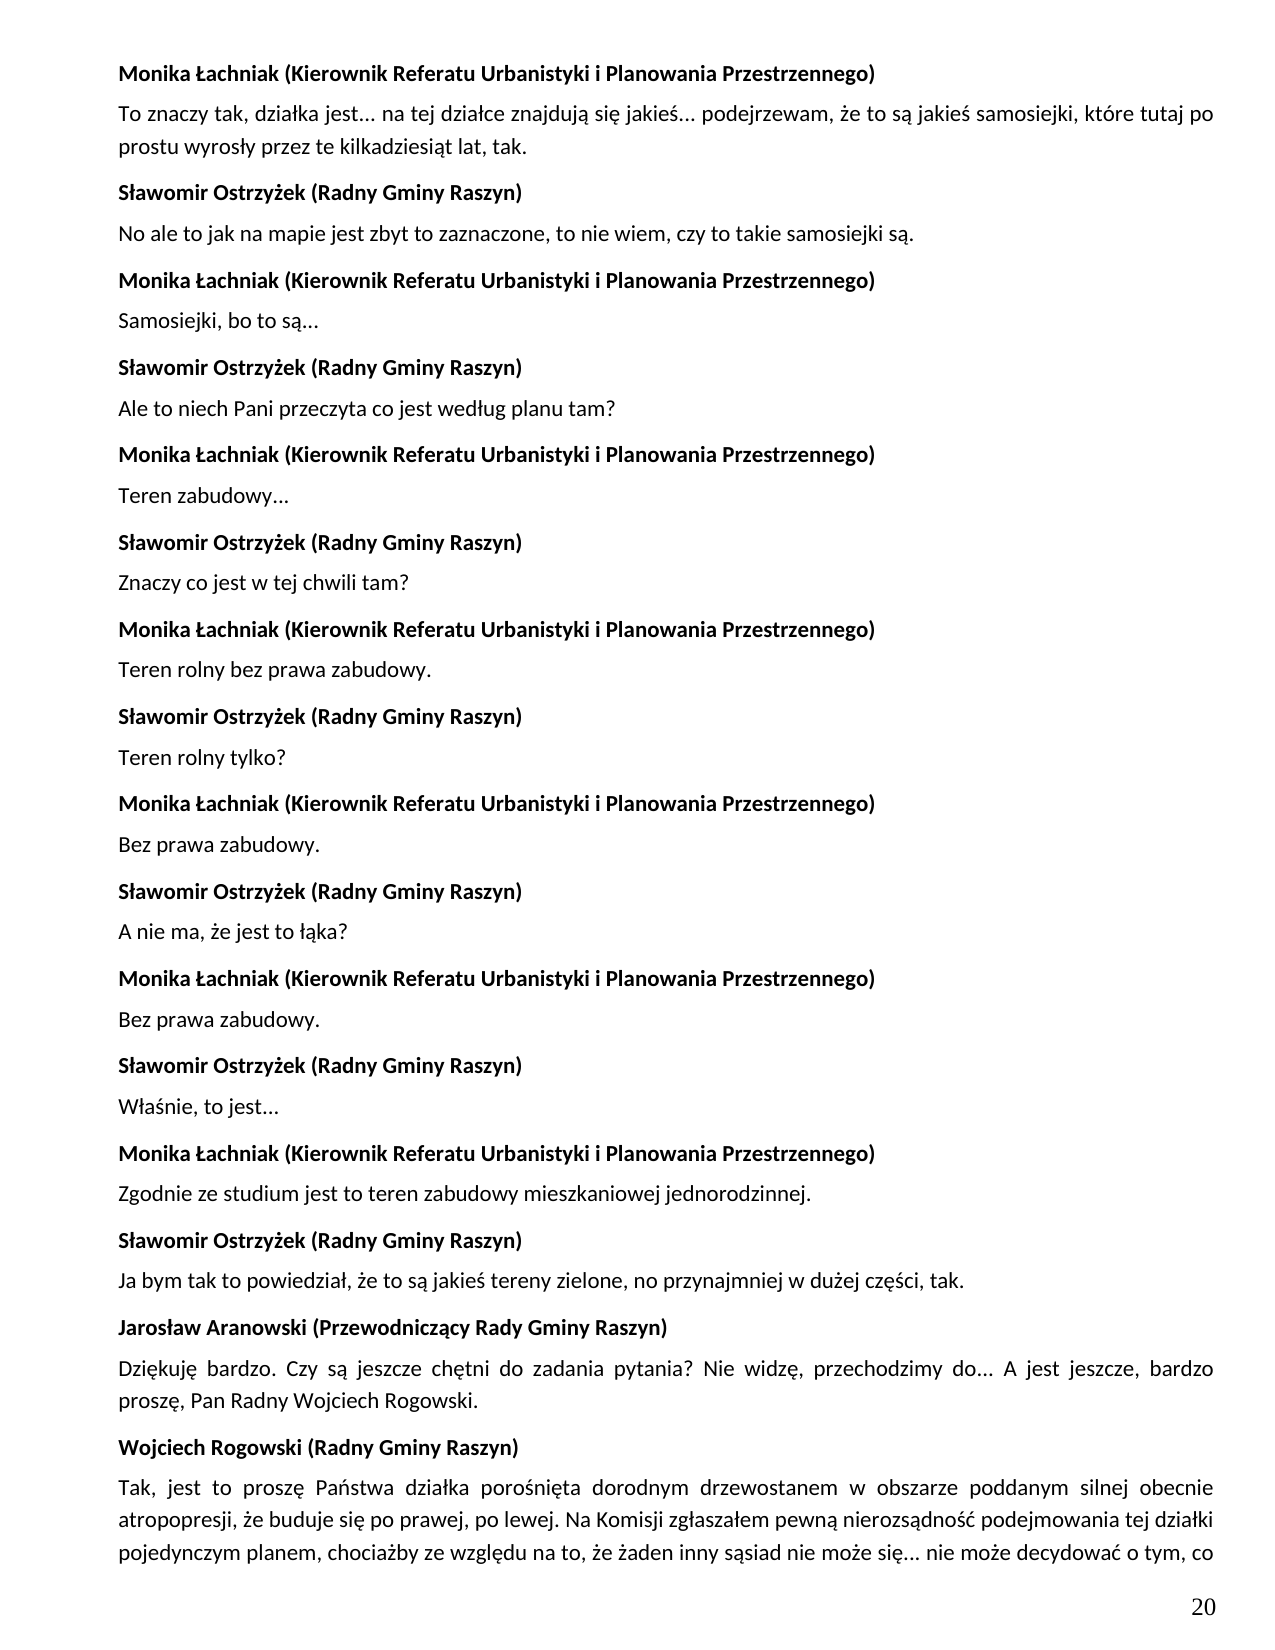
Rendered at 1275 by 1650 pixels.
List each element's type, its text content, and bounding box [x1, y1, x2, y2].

subtitle Monika Łachniak (Kierownik Referatu Urbanistyki i Planowania Przestrzennego) [118, 615, 1216, 643]
text No ale to jak na mapie jest zbyt to zaznaczone, to nie wiem, czy to takie samosiejki są. [118, 219, 1216, 247]
subtitle Jarosław Aranowski (Przewodniczący Rady Gminy Raszyn) [118, 1313, 1216, 1341]
text Teren zabudowy... [118, 481, 1216, 509]
text To znaczy tak, działka jest... na tej działce znajdują się jakieś... podejrzewam, że to są jakieś samosiejki, które tutaj po prostu wyrosły przez te kilkadziesiąt lat, tak. [118, 99, 1216, 160]
text Bez prawa zabudowy. [118, 1005, 1216, 1033]
subtitle Sławomir Ostrzyżek (Radny Gminy Raszyn) [118, 528, 1216, 556]
subtitle Sławomir Ostrzyżek (Radny Gminy Raszyn) [118, 877, 1216, 905]
subtitle Monika Łachniak (Kierownik Referatu Urbanistyki i Planowania Przestrzennego) [118, 440, 1216, 468]
text Właśnie, to jest... [118, 1092, 1216, 1120]
subtitle Sławomir Ostrzyżek (Radny Gminy Raszyn) [118, 702, 1216, 730]
subtitle Sławomir Ostrzyżek (Radny Gminy Raszyn) [118, 353, 1216, 381]
text Teren rolny tylko? [118, 743, 1216, 771]
text Zgodnie ze studium jest to teren zabudowy mieszkaniowej jednorodzinnej. [118, 1179, 1216, 1207]
subtitle Sławomir Ostrzyżek (Radny Gminy Raszyn) [118, 1051, 1216, 1079]
text A nie ma, że jest to łąka? [118, 917, 1216, 945]
subtitle Wojciech Rogowski (Radny Gminy Raszyn) [118, 1433, 1216, 1461]
subtitle Monika Łachniak (Kierownik Referatu Urbanistyki i Planowania Przestrzennego) [118, 964, 1216, 992]
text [118, 1473, 1216, 1566]
text Ale to niech Pani przeczyta co jest według planu tam? [118, 394, 1216, 422]
text Znaczy co jest w tej chwili tam? [118, 568, 1216, 596]
text Dziękuję bardzo. Czy są jeszcze chętni do zadania pytania? Nie widzę, przechodzimy do... A jest jeszcze, bardzo proszę, Pan Radny Wojciech Rogowski. [118, 1354, 1216, 1414]
text Samosiejki, bo to są... [118, 306, 1216, 334]
text Bez prawa zabudowy. [118, 830, 1216, 858]
text Teren rolny bez prawa zabudowy. [118, 656, 1216, 683]
subtitle Sławomir Ostrzyżek (Radny Gminy Raszyn) [118, 1226, 1216, 1254]
subtitle Sławomir Ostrzyżek (Radny Gminy Raszyn) [118, 178, 1216, 207]
subtitle Monika Łachniak (Kierownik Referatu Urbanistyki i Planowania Przestrzennego) [118, 266, 1216, 294]
subtitle Monika Łachniak (Kierownik Referatu Urbanistyki i Planowania Przestrzennego) [118, 1139, 1216, 1167]
text Ja bym tak to powiedział, że to są jakieś tereny zielone, no przynajmniej w dużej części, tak. [118, 1267, 1216, 1294]
subtitle Monika Łachniak (Kierownik Referatu Urbanistyki i Planowania Przestrzennego) [118, 789, 1216, 818]
subtitle Monika Łachniak (Kierownik Referatu Urbanistyki i Planowania Przestrzennego) [118, 59, 1216, 87]
